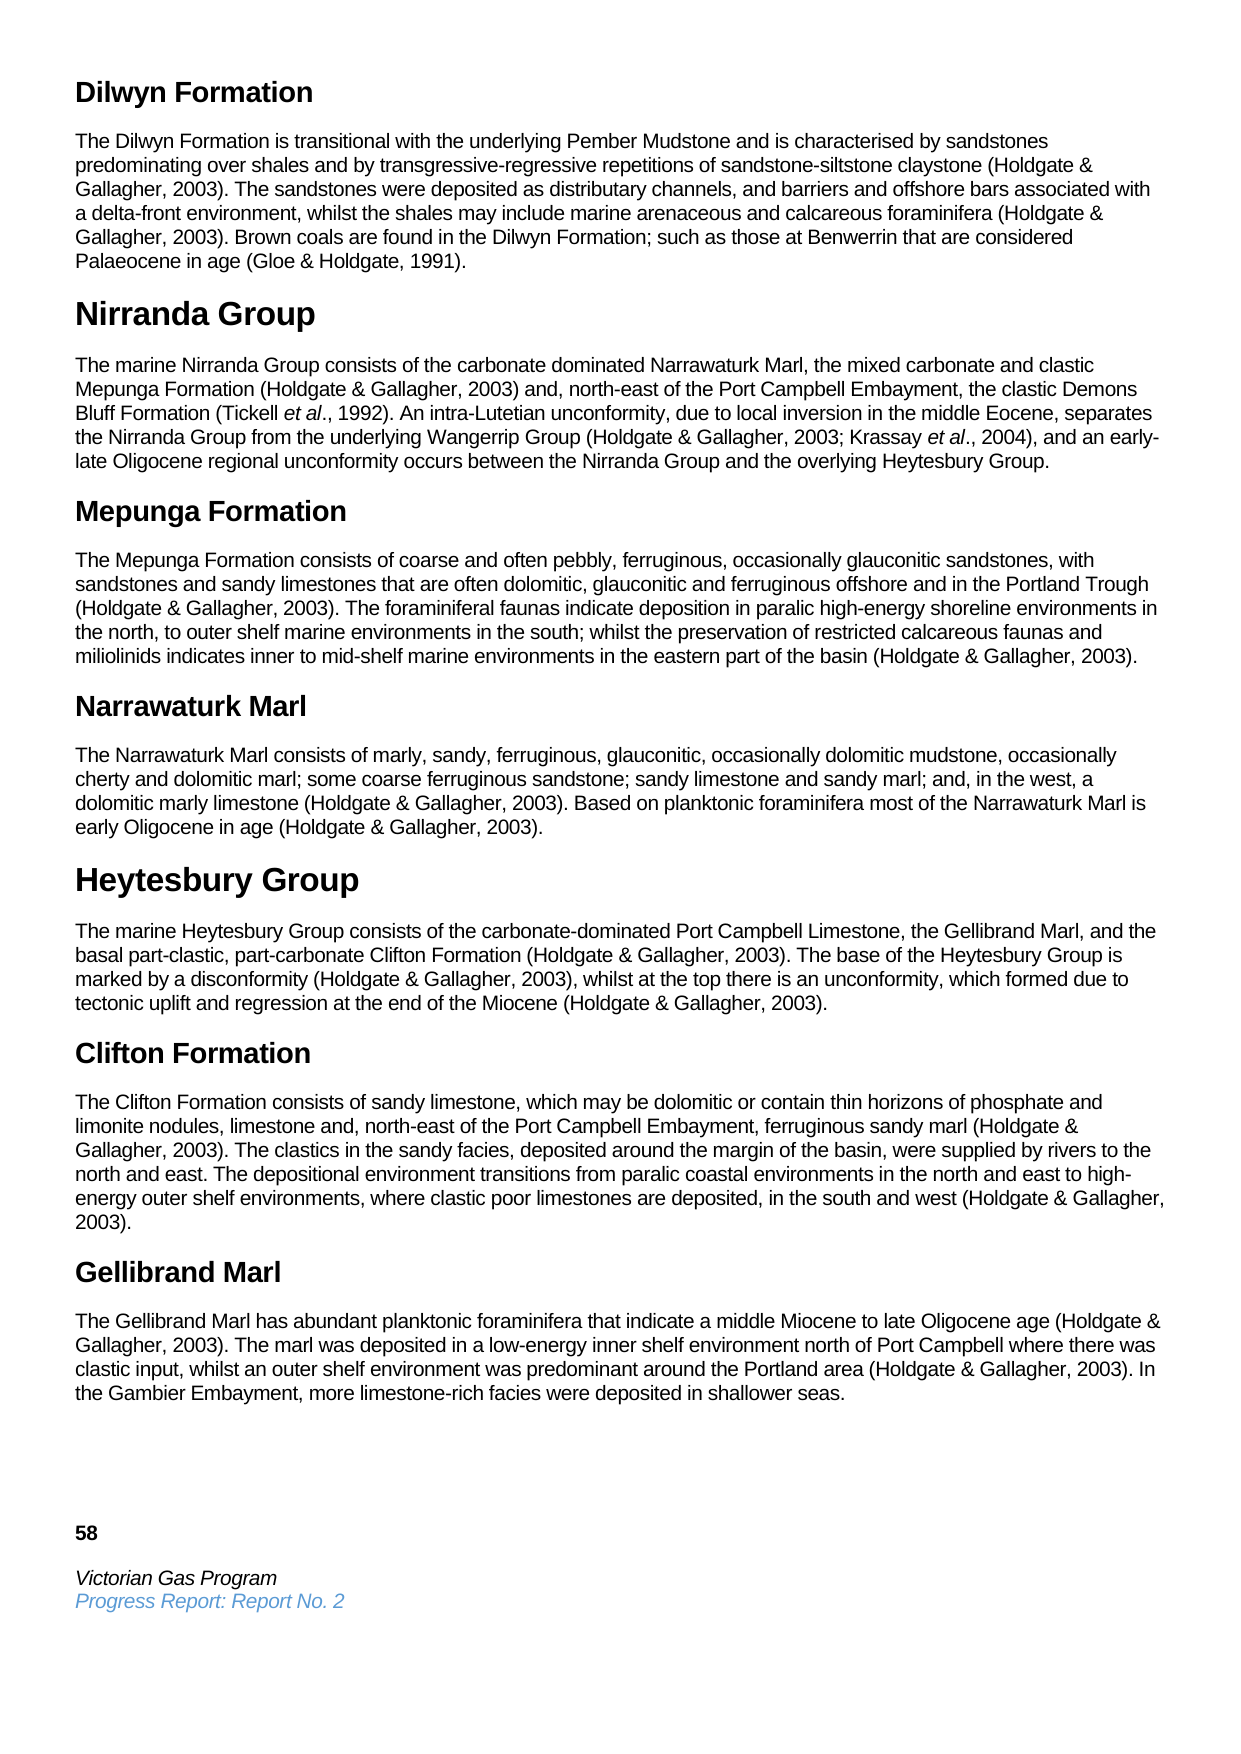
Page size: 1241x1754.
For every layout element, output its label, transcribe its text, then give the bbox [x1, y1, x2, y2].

subtitle Nirranda Group [75, 294, 1165, 332]
subtitle Narrawaturk Marl [75, 689, 1165, 722]
subtitle Mepunga Formation [75, 494, 1165, 527]
text The marine Nirranda Group consists of the carbonate dominated Narrawaturk Marl, the mixed carbonate and clastic Mepunga Formation (Holdgate & Gallagher, 2003) and, north-east of the Port Campbell Embayment, the clastic Demons Bluff Formation (Tickell et al., 1992). An intra-Lutetian unconformity, due to local inversion in the middle Eocene, separates the Nirranda Group from the underlying Wangerrip Group (Holdgate & Gallagher, 2003; Krassay et al., 2004), and an early-late Oligocene regional unconformity occurs between the Nirranda Group and the overlying Heytesbury Group. [75, 353, 1165, 473]
text The Gellibrand Marl has abundant planktonic foraminifera that indicate a middle Miocene to late Oligocene age (Holdgate & Gallagher, 2003). The marl was deposited in a low-energy inner shelf environment north of Port Campbell where there was clastic input, whilst an outer shelf environment was predominant around the Portland area (Holdgate & Gallagher, 2003). In the Gambier Embayment, more limestone-rich facies were deposited in shallower seas. [75, 1309, 1165, 1405]
text The marine Heytesbury Group consists of the carbonate-dominated Port Campbell Limestone, the Gellibrand Marl, and the basal part-clastic, part-carbonate Clifton Formation (Holdgate & Gallagher, 2003). The base of the Heytesbury Group is marked by a disconformity (Holdgate & Gallagher, 2003), whilst at the top there is an unconformity, which formed due to tectonic uplift and regression at the end of the Miocene (Holdgate & Gallagher, 2003). [75, 919, 1165, 1015]
subtitle Heytesbury Group [75, 860, 1165, 898]
subtitle Clifton Formation [75, 1036, 1165, 1069]
subtitle Gellibrand Marl [75, 1255, 1165, 1288]
text The Narrawaturk Marl consists of marly, sandy, ferruginous, glauconitic, occasionally dolomitic mudstone, occasionally cherty and dolomitic marl; some coarse ferruginous sandstone; sandy limestone and sandy marl; and, in the west, a dolomitic marly limestone (Holdgate & Gallagher, 2003). Based on planktonic foraminifera most of the Narrawaturk Marl is early Oligocene in age (Holdgate & Gallagher, 2003). [75, 743, 1165, 839]
text The Dilwyn Formation is transitional with the underlying Pember Mudstone and is characterised by sandstones predominating over shales and by transgressive-regressive repetitions of sandstone-siltstone claystone (Holdgate & Gallagher, 2003). The sandstones were deposited as distributary channels, and barriers and offshore bars associated with a delta-front environment, whilst the shales may include marine arenaceous and calcareous foraminifera (Holdgate & Gallagher, 2003). Brown coals are found in the Dilwyn Formation; such as those at Benwerrin that are considered Palaeocene in age (Gloe & Holdgate, 1991). [75, 129, 1165, 273]
subtitle Dilwyn Formation [75, 75, 1165, 108]
text The Mepunga Formation consists of coarse and often pebbly, ferruginous, occasionally glauconitic sandstones, with sandstones and sandy limestones that are often dolomitic, glauconitic and ferruginous offshore and in the Portland Trough (Holdgate & Gallagher, 2003). The foraminiferal faunas indicate deposition in paralic high-energy shoreline environments in the north, to outer shelf marine environments in the south; whilst the preservation of restricted calcareous faunas and miliolinids indicates inner to mid-shelf marine environments in the eastern part of the basin (Holdgate & Gallagher, 2003). [75, 548, 1165, 668]
text The Clifton Formation consists of sandy limestone, which may be dolomitic or contain thin horizons of phosphate and limonite nodules, limestone and, north-east of the Port Campbell Embayment, ferruginous sandy marl (Holdgate & Gallagher, 2003). The clastics in the sandy facies, deposited around the margin of the basin, were supplied by rivers to the north and east. The depositional environment transitions from paralic coastal environments in the north and east to high-energy outer shelf environments, where clastic poor limestones are deposited, in the south and west (Holdgate & Gallagher, 2003). [75, 1090, 1165, 1234]
